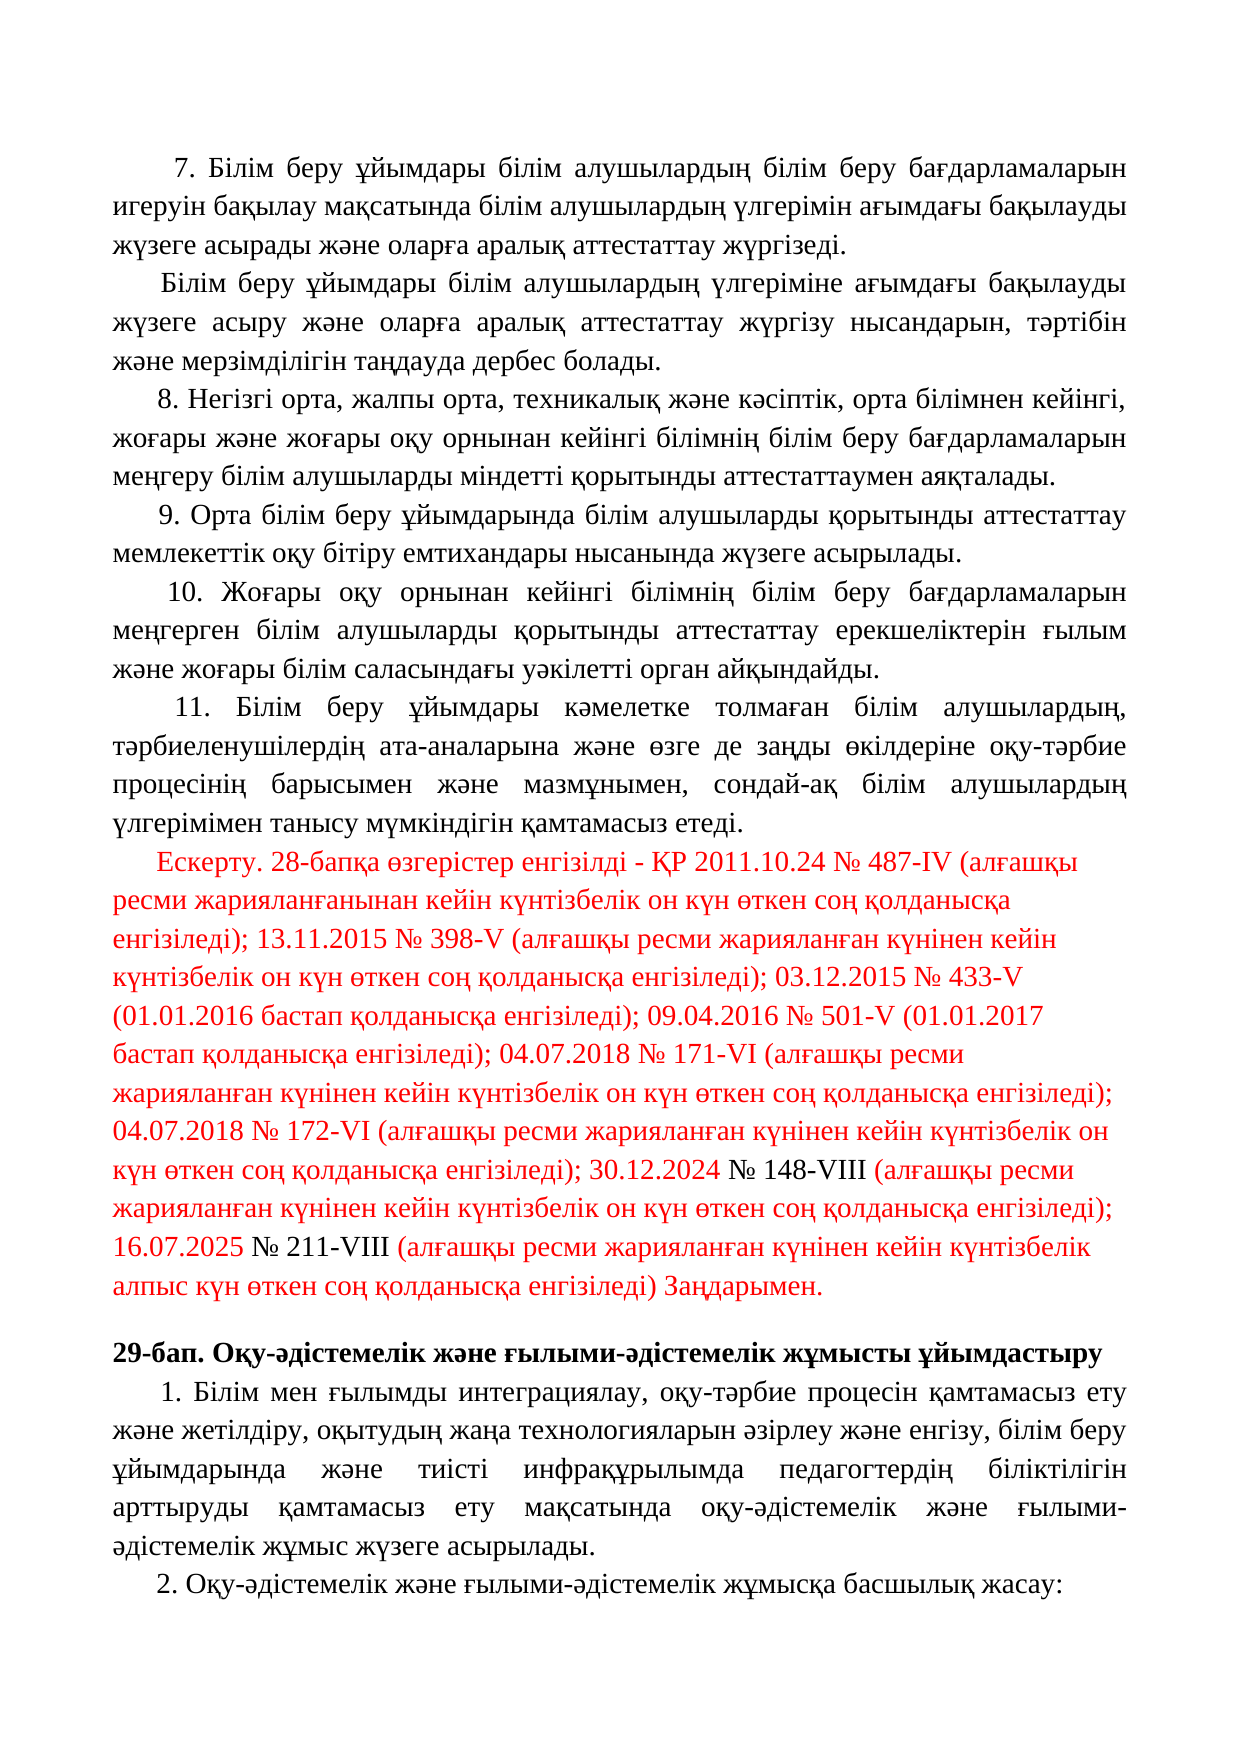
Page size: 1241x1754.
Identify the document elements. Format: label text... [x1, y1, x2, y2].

text 8. Негізгі орта, жалпы орта, техникалық және кәсіптік, орта білімнен кейінгі, жоғары және жоғары оқу орнынан кейінгі білімнің білім беру бағдарламаларын меңгеру білім алушыларды міндетті қорытынды аттестаттаумен аяқталады. [112, 381, 1128, 492]
text 11. Білім беру ұйымдары кәмелетке толмаған білім алушылардың, тәрбиеленушілердің ата-аналарына және өзге де заңды өкілдеріне оқу-тәрбие процесінің барысымен және мазмұнымен, сондай-ақ білім алушылардың үлгерімімен танысу мүмкіндігін қамтамасыз етеді. [112, 689, 1128, 839]
text 10. Жоғары оқу орнынан кейiнгi білімнің білім беру бағдарламаларын меңгерген бiлiм алушыларды қорытынды аттестаттау ерекшелiктерiн ғылым және жоғары білім саласындағы уәкiлеттi орган айқындайды. [112, 574, 1128, 684]
text 9. Орта білім беру ұйымдарында білім алушыларды қорытынды аттестаттау мемлекеттік оқу бітіру емтихандары нысанында жүзеге асырылады. [112, 497, 1128, 569]
text 7. Білім беру ұйымдары білім алушылардың білім беру бағдарламаларын игеруін бақылау мақсатында білім алушылардың үлгерімін ағымдағы бақылауды жүзеге асырады және оларға аралық аттестаттау жүргізеді. [112, 150, 1128, 261]
text Білім беру ұйымдары білім алушылардың үлгеріміне ағымдағы бақылауды жүзеге асыру және оларға аралық аттестаттау жүргізу нысандарын, тәртібін және мерзімділігін таңдауда дербес болады. [112, 266, 1128, 376]
text 29-бап. Оқу-әдістемелік және ғылыми-әдістемелік жұмысты ұйымдастыру [112, 1335, 1128, 1369]
text Ескерту. 28-бапқа өзгерістер енгізілді - ҚР 2011.10.24 № 487-ІV (алғашқы ресми жарияланғанынан кейін күнтiзбелiк он күн өткен соң қолданысқа енгiзiледi); 13.11.2015 № 398-V (алғашқы ресми жарияланған күнінен кейін күнтізбелік он күн өткен соң қолданысқа енгізіледі); 03.12.2015 № 433-V (01.01.2016 бастап қолданысқа енгізіледі); 09.04.2016 № 501-V (01.01.2017 бастап қолданысқа енгізіледі); 04.07.2018 № 171-VІ (алғашқы ресми жарияланған күнінен кейін күнтізбелік он күн өткен соң қолданысқа енгізіледі); 04.07.2018 № 172-VІ (алғашқы ресми жарияланған күнінен кейін күнтiзбелiк он күн өткен соң қолданысқа енгiзiледi); 30.12.2024 № 148-VIII (алғашқы ресми жарияланған күнінен кейін күнтізбелік он күн өткен соң қолданысқа енгізіледі); 16.07.2025 № 211-VIII (алғашқы ресми жарияланған күнінен кейін күнтізбелік алпыс күн өткен соң қолданысқа енгізіледі) Заңдарымен. [112, 844, 1128, 1331]
text 2. Оқу-әдістемелік және ғылыми-әдістемелік жұмысқа басшылық жасау: [112, 1567, 1128, 1600]
